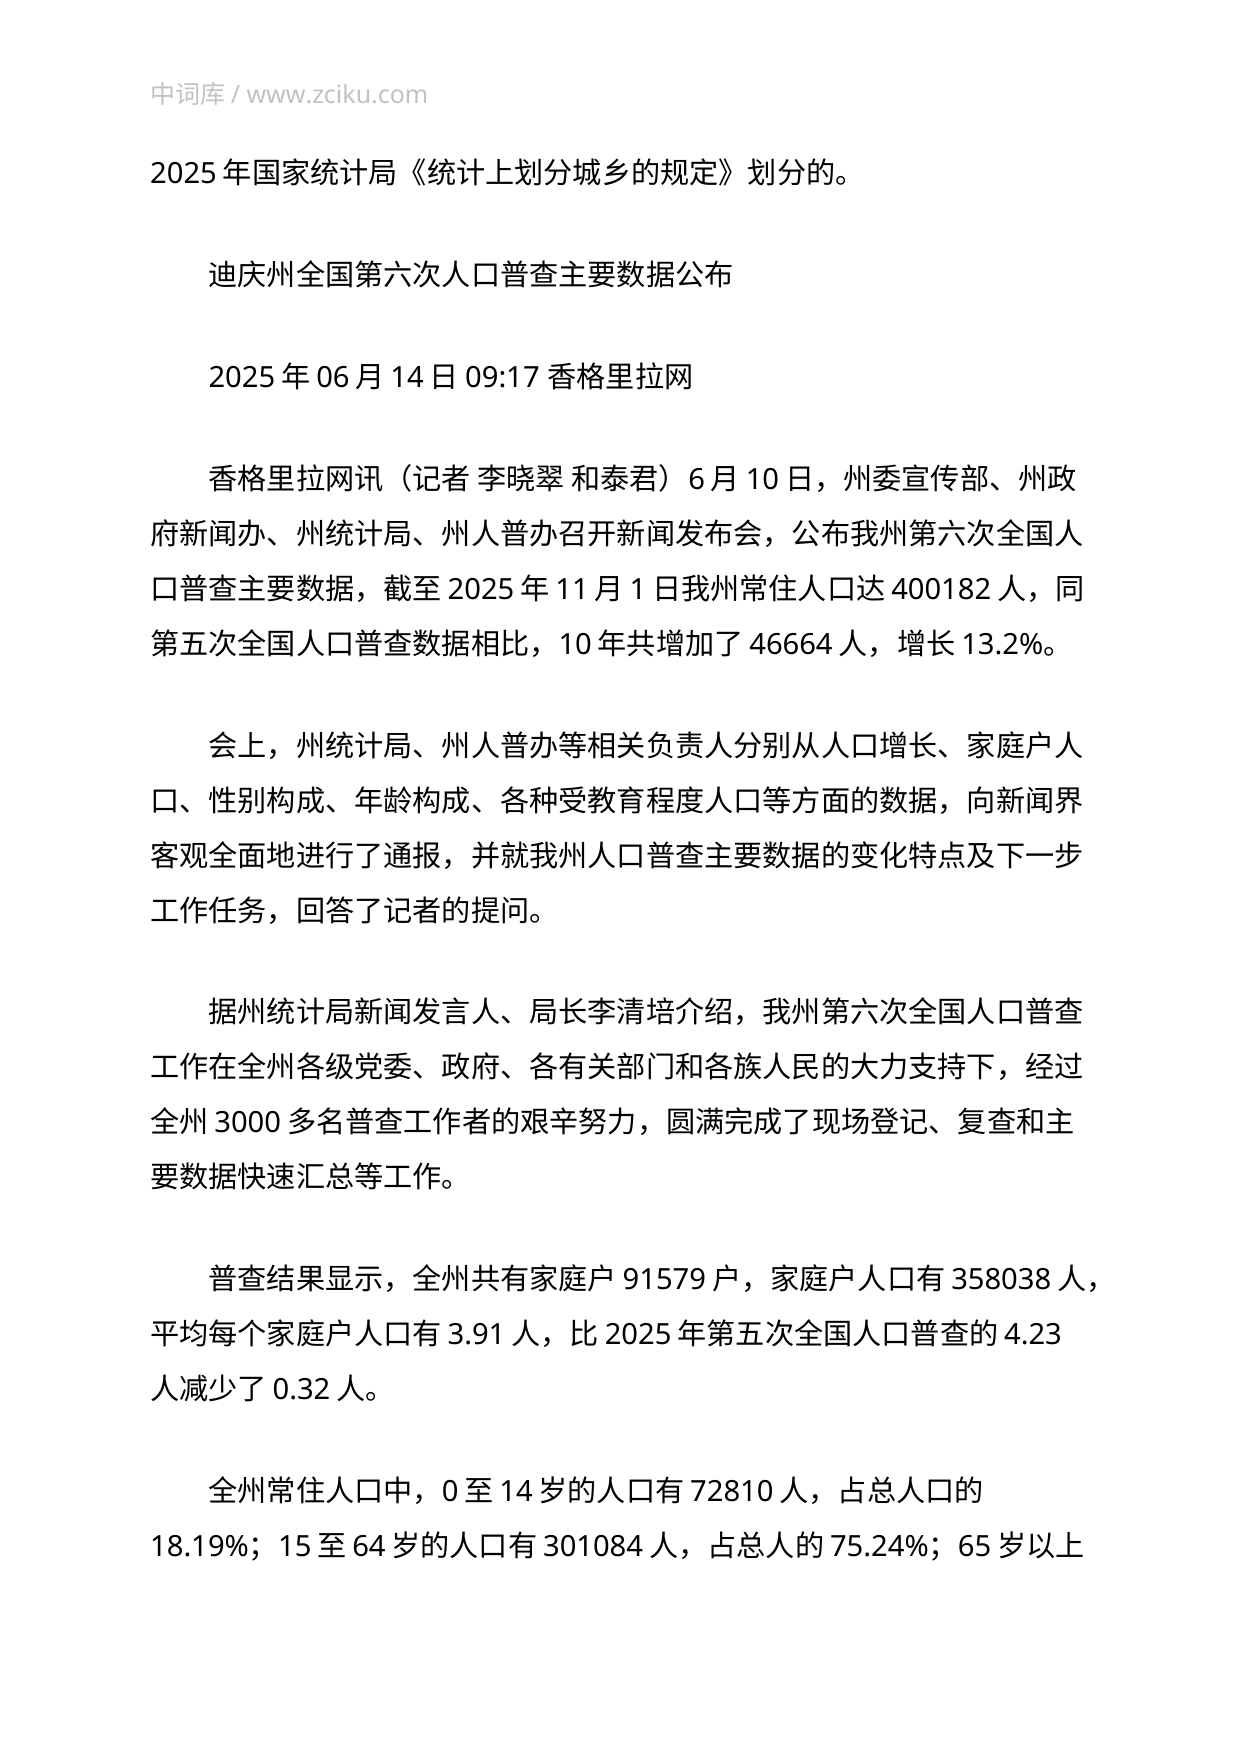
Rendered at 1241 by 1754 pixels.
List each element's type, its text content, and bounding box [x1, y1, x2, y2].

text 普查结果显示，全州共有家庭户91579户，家庭户人口有358038人，平均每个家庭户人口有3.91人，比2025年第五次全国人口普查的4.23人减少了0.32人。 [150, 1256, 1090, 1408]
text 香格里拉网讯（记者 李晓翠 和泰君）6月10日，州委宣传部、州政府新闻办、州统计局、州人普办召开新闻发布会，公布我州第六次全国人口普查主要数据，截至2025年11月1日我州常住人口达400182人，同第五次全国人口普查数据相比，10年共增加了46664人，增长13.2%。 [150, 456, 1090, 663]
text 2025年06月14日 09:17 香格里拉网 [150, 354, 1090, 396]
text 据州统计局新闻发言人、局长李清培介绍，我州第六次全国人口普查工作在全州各级党委、政府、各有关部门和各族人民的大力支持下，经过全州3000多名普查工作者的艰辛努力，圆满完成了现场登记、复查和主要数据快速汇总等工作。 [150, 989, 1090, 1196]
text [150, 150, 1090, 192]
text 迪庆州全国第六次人口普查主要数据公布 [150, 252, 1090, 294]
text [150, 1468, 1090, 1565]
text 会上，州统计局、州人普办等相关负责人分别从人口增长、家庭户人口、性别构成、年龄构成、各种受教育程度人口等方面的数据，向新闻界客观全面地进行了通报，并就我州人口普查主要数据的变化特点及下一步工作任务，回答了记者的提问。 [150, 723, 1090, 929]
